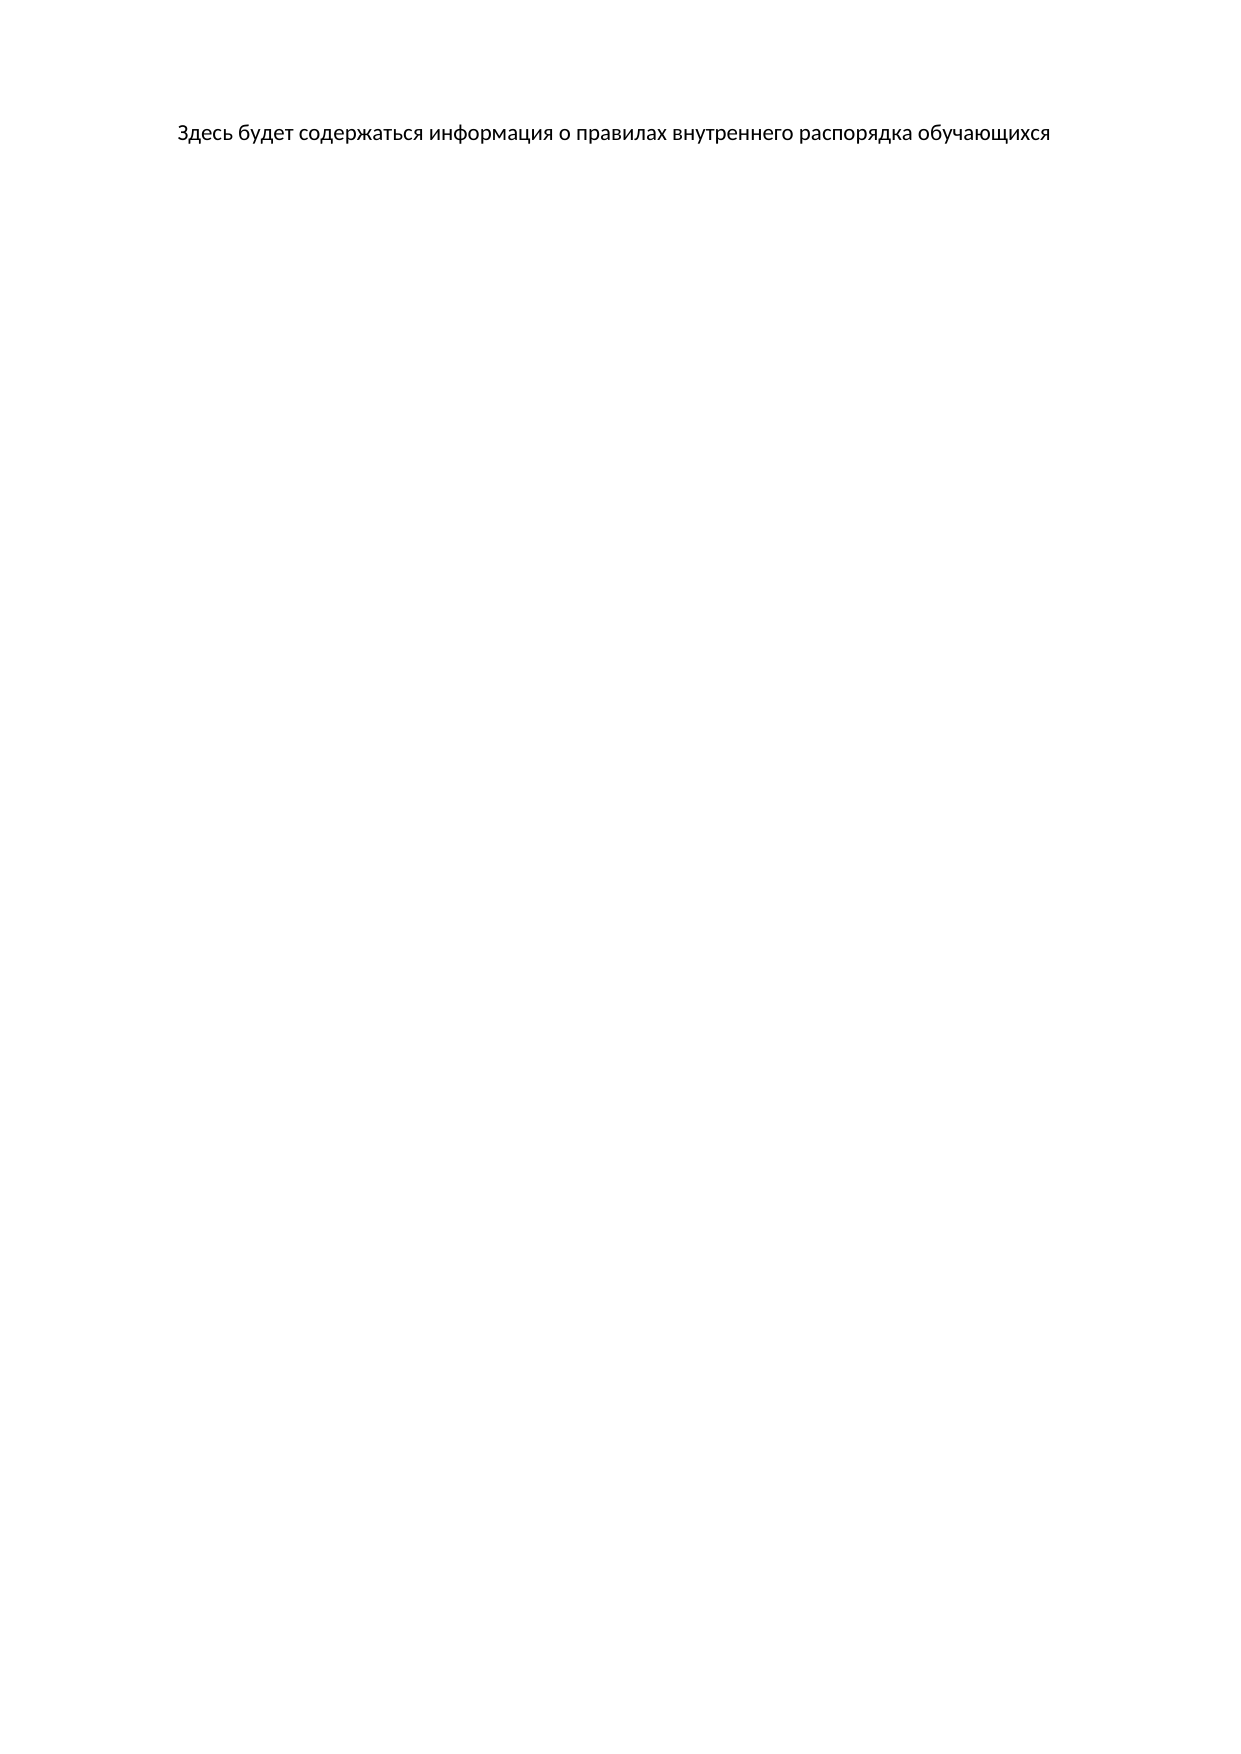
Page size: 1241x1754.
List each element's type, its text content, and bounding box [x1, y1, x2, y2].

text Здесь будет содержаться информация о правилах внутреннего распорядка обучающихся [177, 118, 1152, 146]
